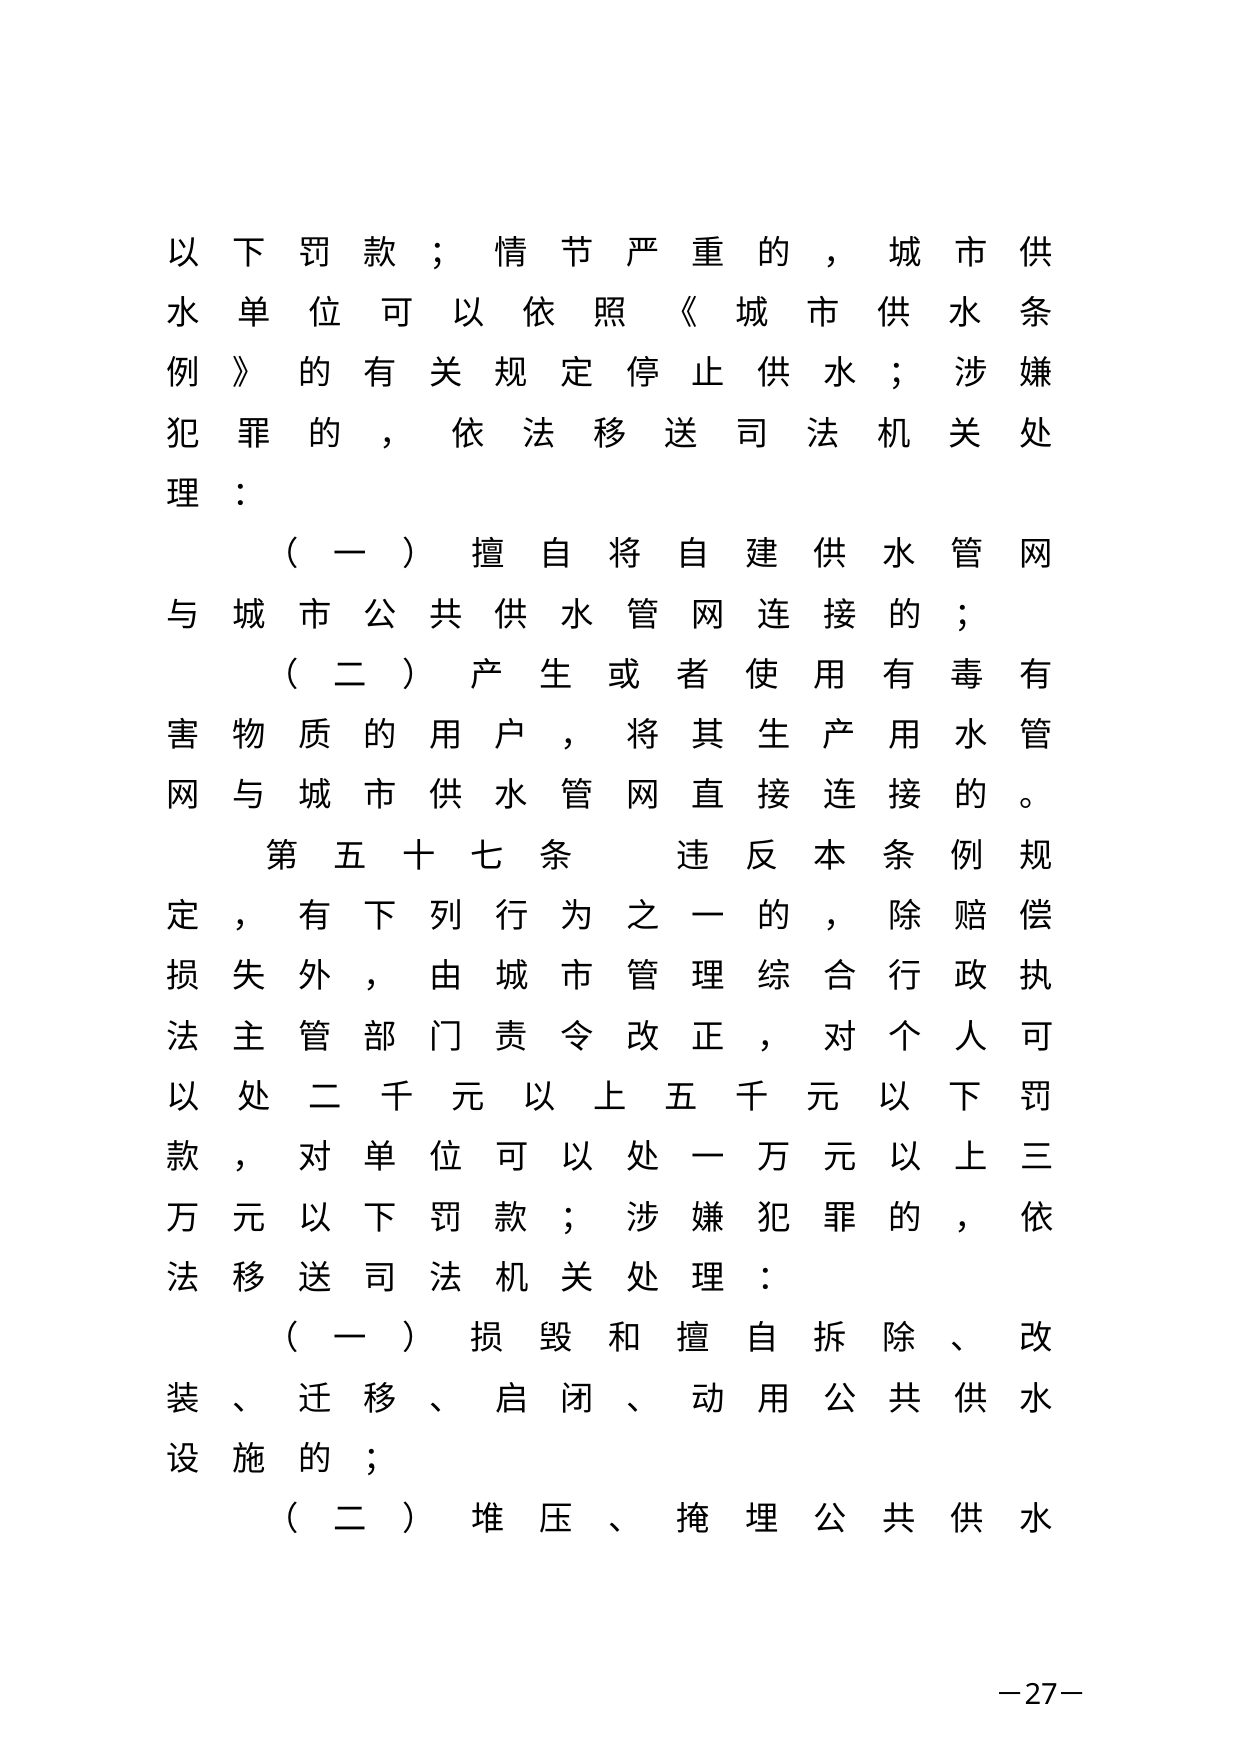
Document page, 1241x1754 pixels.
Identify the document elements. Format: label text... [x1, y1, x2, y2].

text （一）擅自将自建供水管网与城市公共供水管网连接的； [167, 521, 1085, 642]
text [167, 219, 1085, 521]
text （二）产生或者使用有毒有害物质的用户，将其生产用水管网与城市供水管网直接连接的。 [167, 642, 1085, 822]
text （一）损毁和擅自拆除、改装、迁移、启闭、动用公共供水设施的； [167, 1305, 1085, 1486]
text （二）堆压、掩埋公共供水设施的； [167, 1486, 1085, 1546]
text 第五十七条 违反本条例规定，有下列行为之一的，除赔偿损失外，由城市管理综合行政执法主管部门责令改正，对个人可以处二千元以上五千元以下罚款，对单位可以处一万元以上三万元以下罚款；涉嫌犯罪的，依法移送司法机关处理： [167, 822, 1085, 1305]
